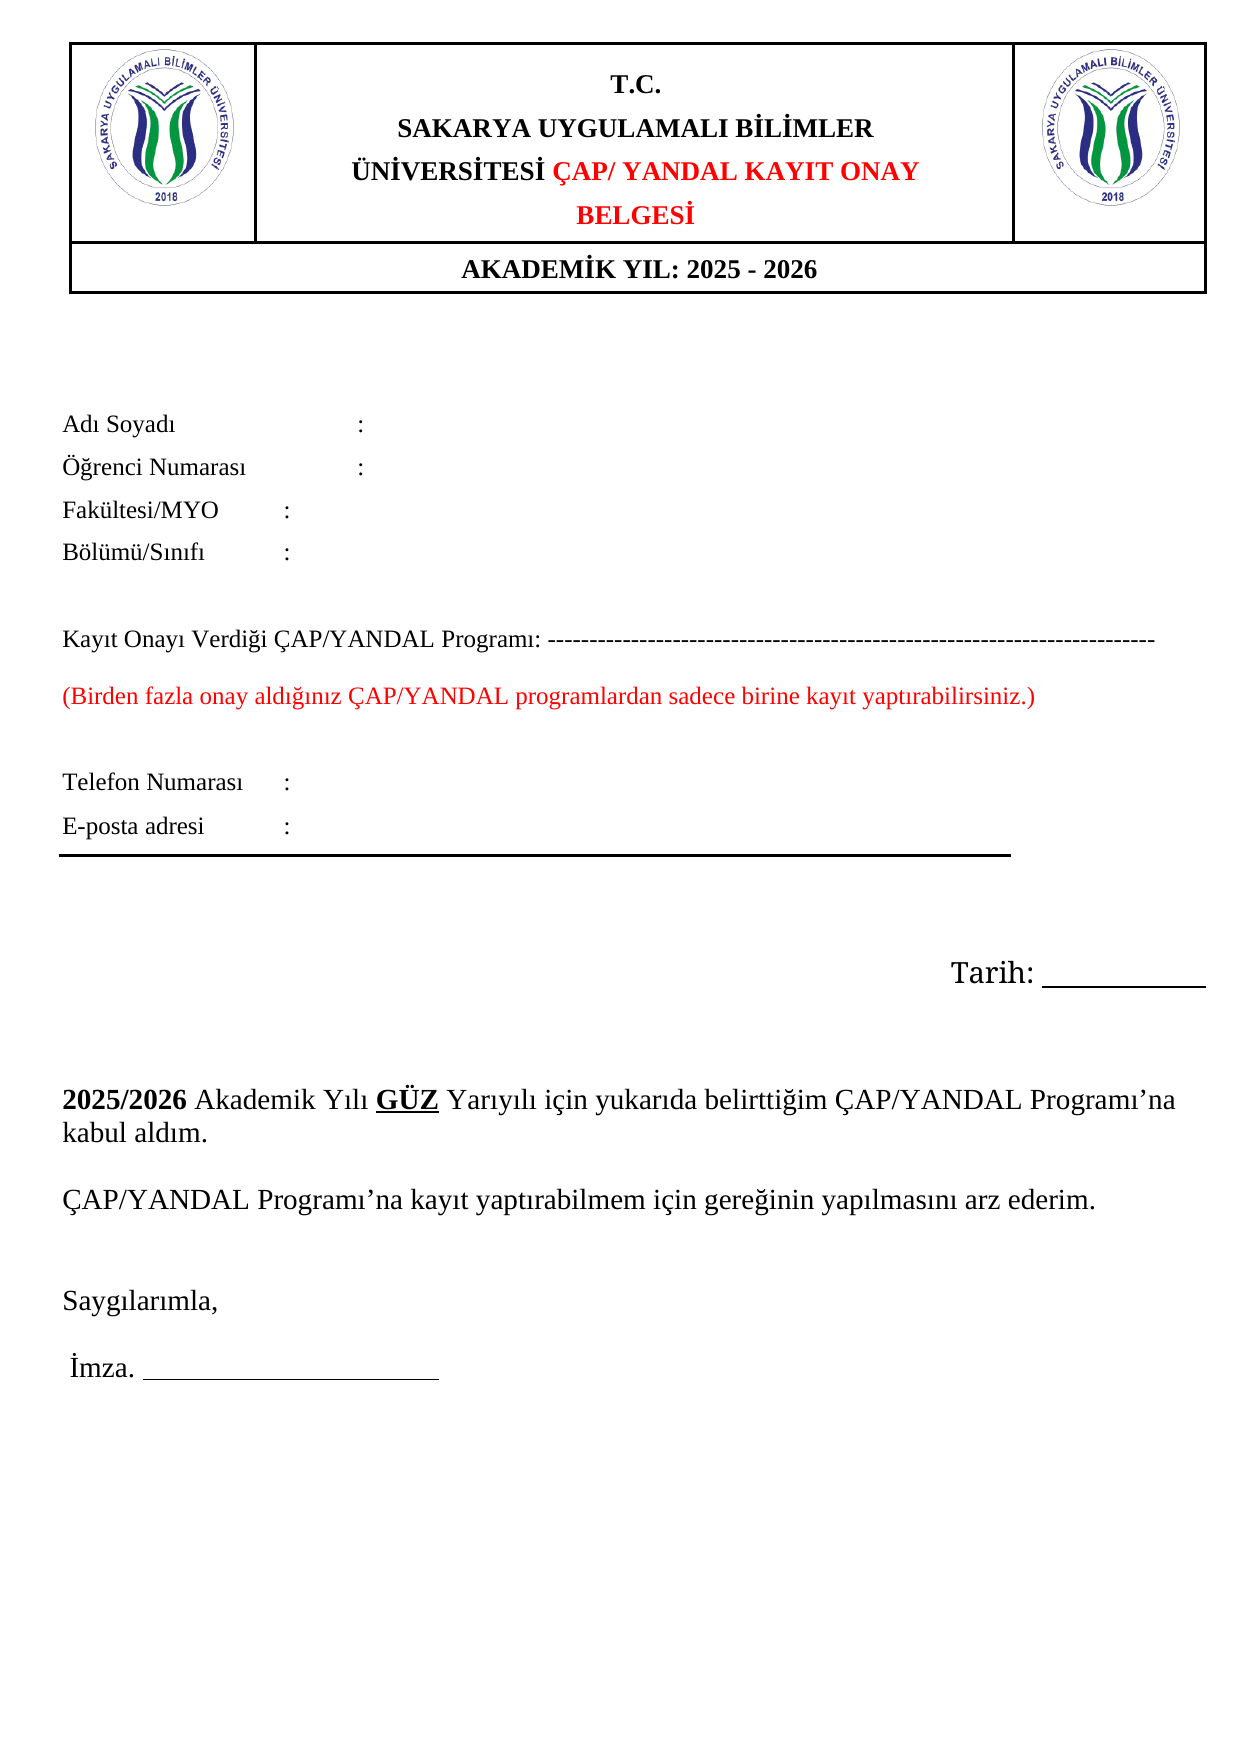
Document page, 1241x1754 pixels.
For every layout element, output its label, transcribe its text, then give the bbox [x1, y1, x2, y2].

table_cell AKADEMİK YIL: 2025 - 2026 [72, 244, 1204, 291]
text Öğrenci Numarası : [62, 452, 1217, 481]
text (Birden fazla onay aldığınız ÇAP/YANDAL programlardan sadece birine kayıt yaptırabilirsiniz.) [62, 681, 1217, 710]
table_header [1015, 45, 1204, 241]
picture [1030, 44, 1191, 210]
text Telefon Numarası : [62, 767, 482, 796]
text 2025/2026 Akademik Yılı GÜZ Yarıyılı için yukarıda belirttiğim ÇAP/YANDAL Programı’na kabul aldım. [62, 1082, 1193, 1149]
text E-posta adresi : [62, 811, 482, 839]
subtitle Tarih: [48, 952, 1206, 992]
text Bölümü/Sınıfı : [62, 537, 1217, 566]
table_header [72, 45, 254, 241]
table_header T.C. SAKARYA UYGULAMALI BİLİMLER ÜNİVERSİTESİ ÇAP/ YANDAL KAYIT ONAY BELGESİ [257, 45, 1012, 241]
text ÇAP/YANDAL Programı’na kayıt yaptırabilmem için gereğinin yapılmasını arz ederim. [62, 1182, 1217, 1216]
text Kayıt Onayı Verdiği ÇAP/YANDAL Programı: ------------------------------------------------------------------------- [62, 624, 1217, 652]
text Adı Soyadı : [62, 409, 1217, 438]
picture [83, 44, 245, 210]
text Fakültesi/MYO : [62, 495, 1217, 523]
text İmza. [69, 1350, 1217, 1383]
text Saygılarımla, [62, 1283, 1217, 1316]
